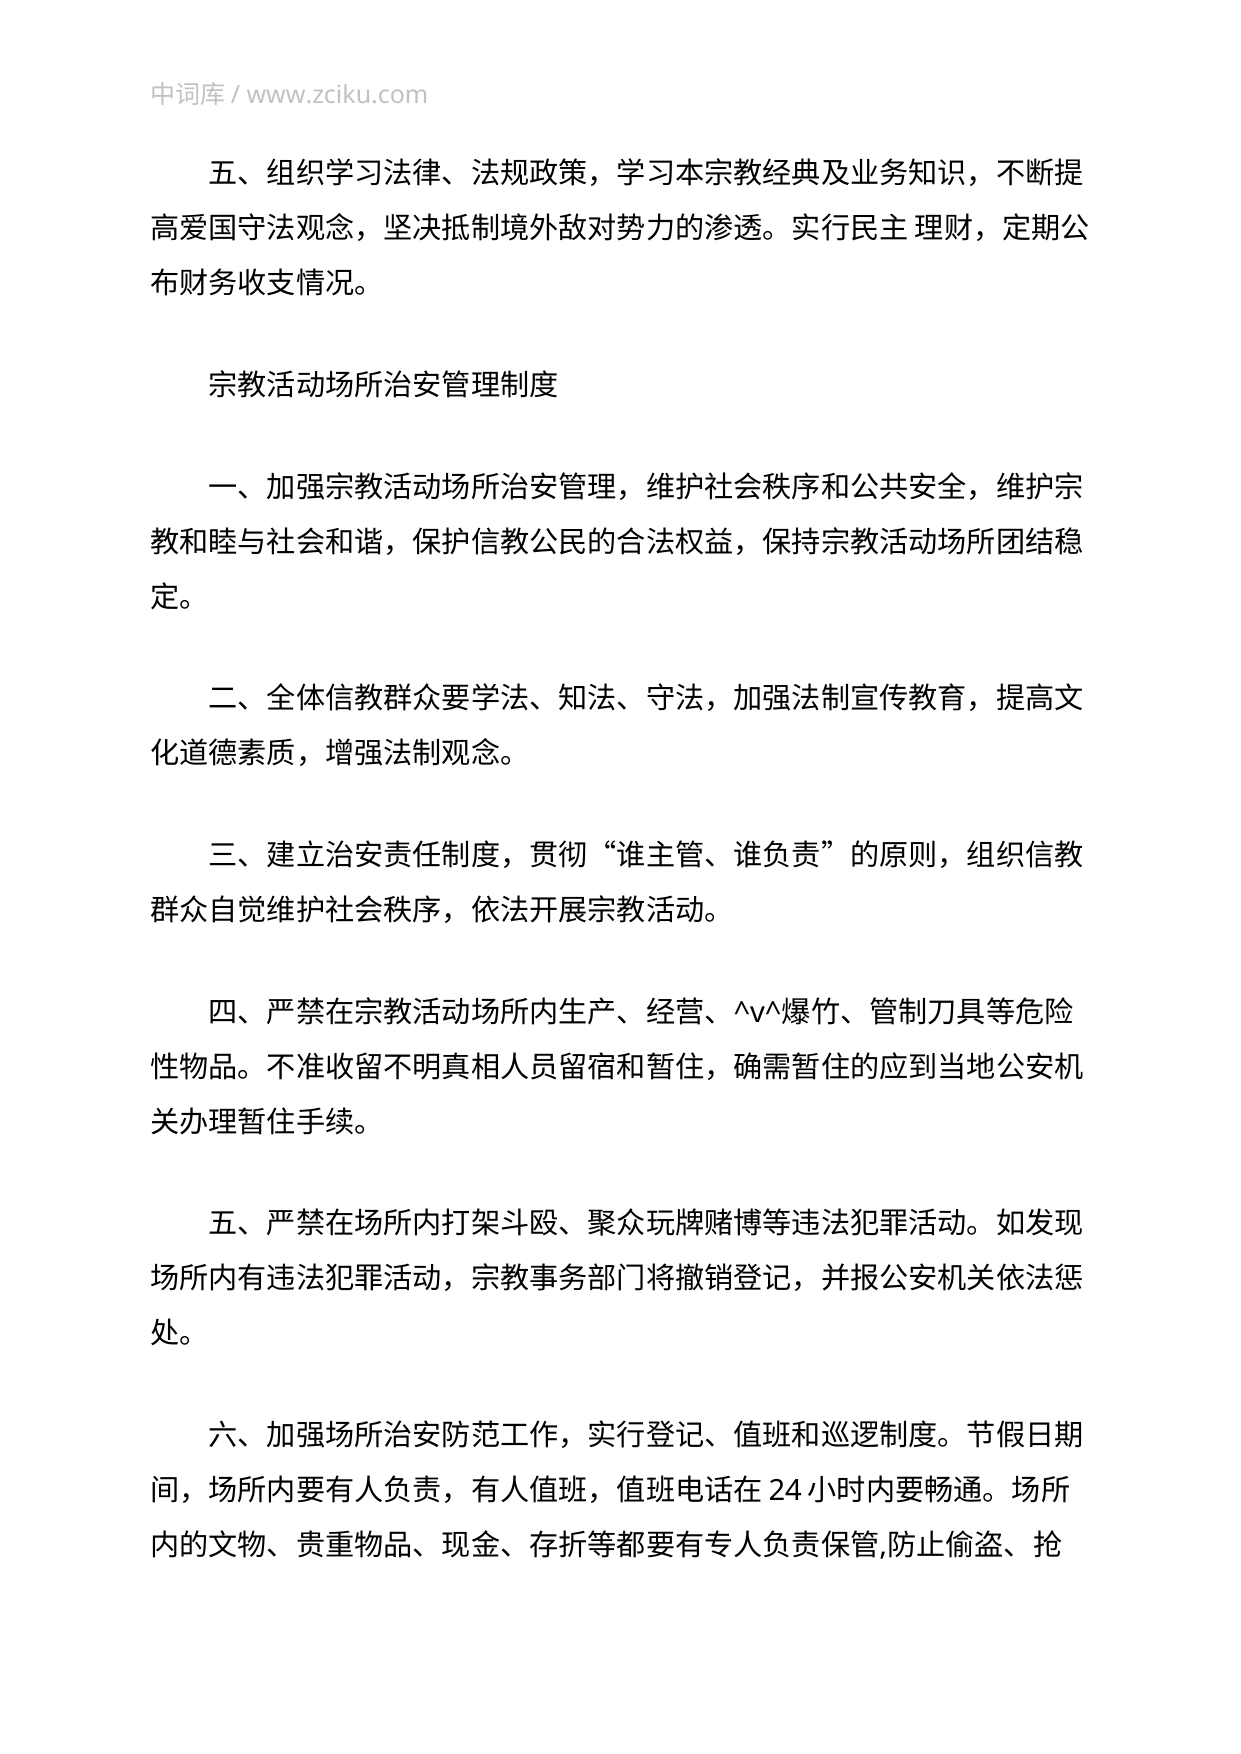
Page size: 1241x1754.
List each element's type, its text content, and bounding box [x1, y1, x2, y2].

text 二、全体信教群众要学法、知法、守法，加强法制宣传教育，提高文化道德素质，增强法制观念。 [150, 675, 1090, 772]
text 三、建立治安责任制度，贯彻“谁主管、谁负责”的原则，组织信教群众自觉维护社会秩序，依法开展宗教活动。 [150, 832, 1090, 929]
text 宗教活动场所治安管理制度 [150, 362, 1090, 404]
text 五、组织学习法律、法规政策，学习本宗教经典及业务知识，不断提高爱国守法观念，坚决抵制境外敌对势力的渗透。实行民主 理财，定期公布财务收支情况。 [150, 150, 1090, 302]
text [150, 1411, 1090, 1564]
text 四、严禁在宗教活动场所内生产、经营、^v^爆竹、管制刀具等危险性物品。不准收留不明真相人员留宿和暂住，确需暂住的应到当地公安机关办理暂住手续。 [150, 988, 1090, 1140]
text 一、加强宗教活动场所治安管理，维护社会秩序和公共安全，维护宗教和睦与社会和谐，保护信教公民的合法权益，保持宗教活动场所团结稳定。 [150, 463, 1090, 615]
text 五、严禁在场所内打架斗殴、聚众玩牌赌博等违法犯罪活动。如发现场所内有违法犯罪活动，宗教事务部门将撤销登记，并报公安机关依法惩处。 [150, 1200, 1090, 1352]
